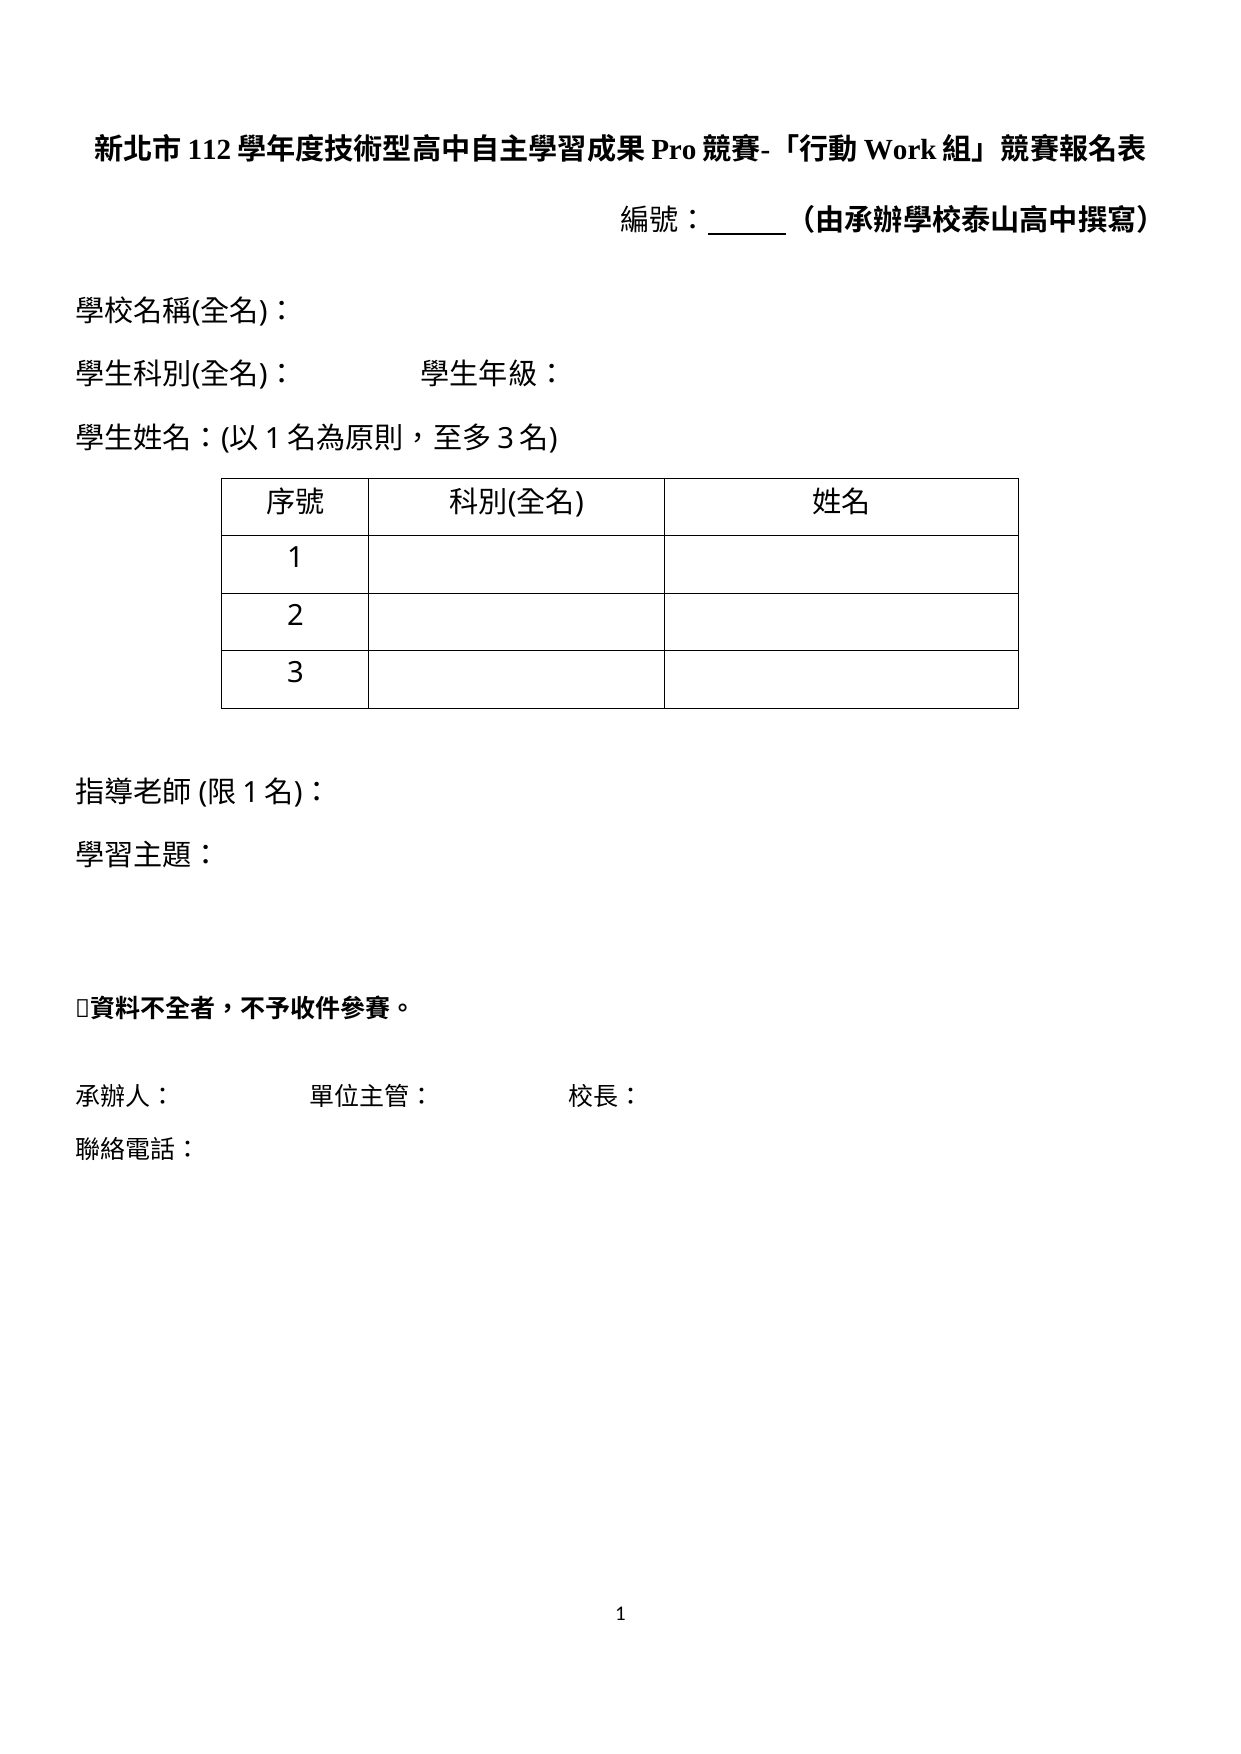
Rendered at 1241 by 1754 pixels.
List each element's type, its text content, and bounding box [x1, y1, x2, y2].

text 學生姓名：(以1名為原則，至多3名) [75, 414, 1165, 457]
table_cell 3 [222, 651, 368, 708]
table_cell [369, 651, 664, 708]
table_header 姓名 [665, 479, 1018, 535]
table_cell [665, 651, 1018, 708]
table_cell [665, 536, 1018, 593]
text 新北市112學年度技術型高中自主學習成果Pro競賽-「行動Work組」競賽報名表 [75, 111, 1165, 182]
table_cell [665, 594, 1018, 650]
table_cell 2 [222, 594, 368, 650]
table_header 科別(全名) [369, 479, 664, 535]
text 指導老師 (限1名)： [75, 768, 1165, 811]
table_header 序號 [222, 479, 368, 535]
table_cell [369, 594, 664, 650]
table_cell [369, 536, 664, 593]
text 資料不全者，不予收件參賽。 [75, 989, 1165, 1025]
table_cell 1 [222, 536, 368, 593]
text 學生科別(全名)： 學生年級： [75, 351, 1165, 393]
text 聯絡電話： [75, 1130, 1165, 1166]
text 編號： （由承辦學校泰山高中撰寫） [75, 182, 1165, 253]
text 學習主題： [75, 832, 1165, 874]
text 承辦人： 單位主管： 校長： [75, 1059, 1165, 1130]
text 學校名稱(全名)： [75, 287, 1165, 329]
